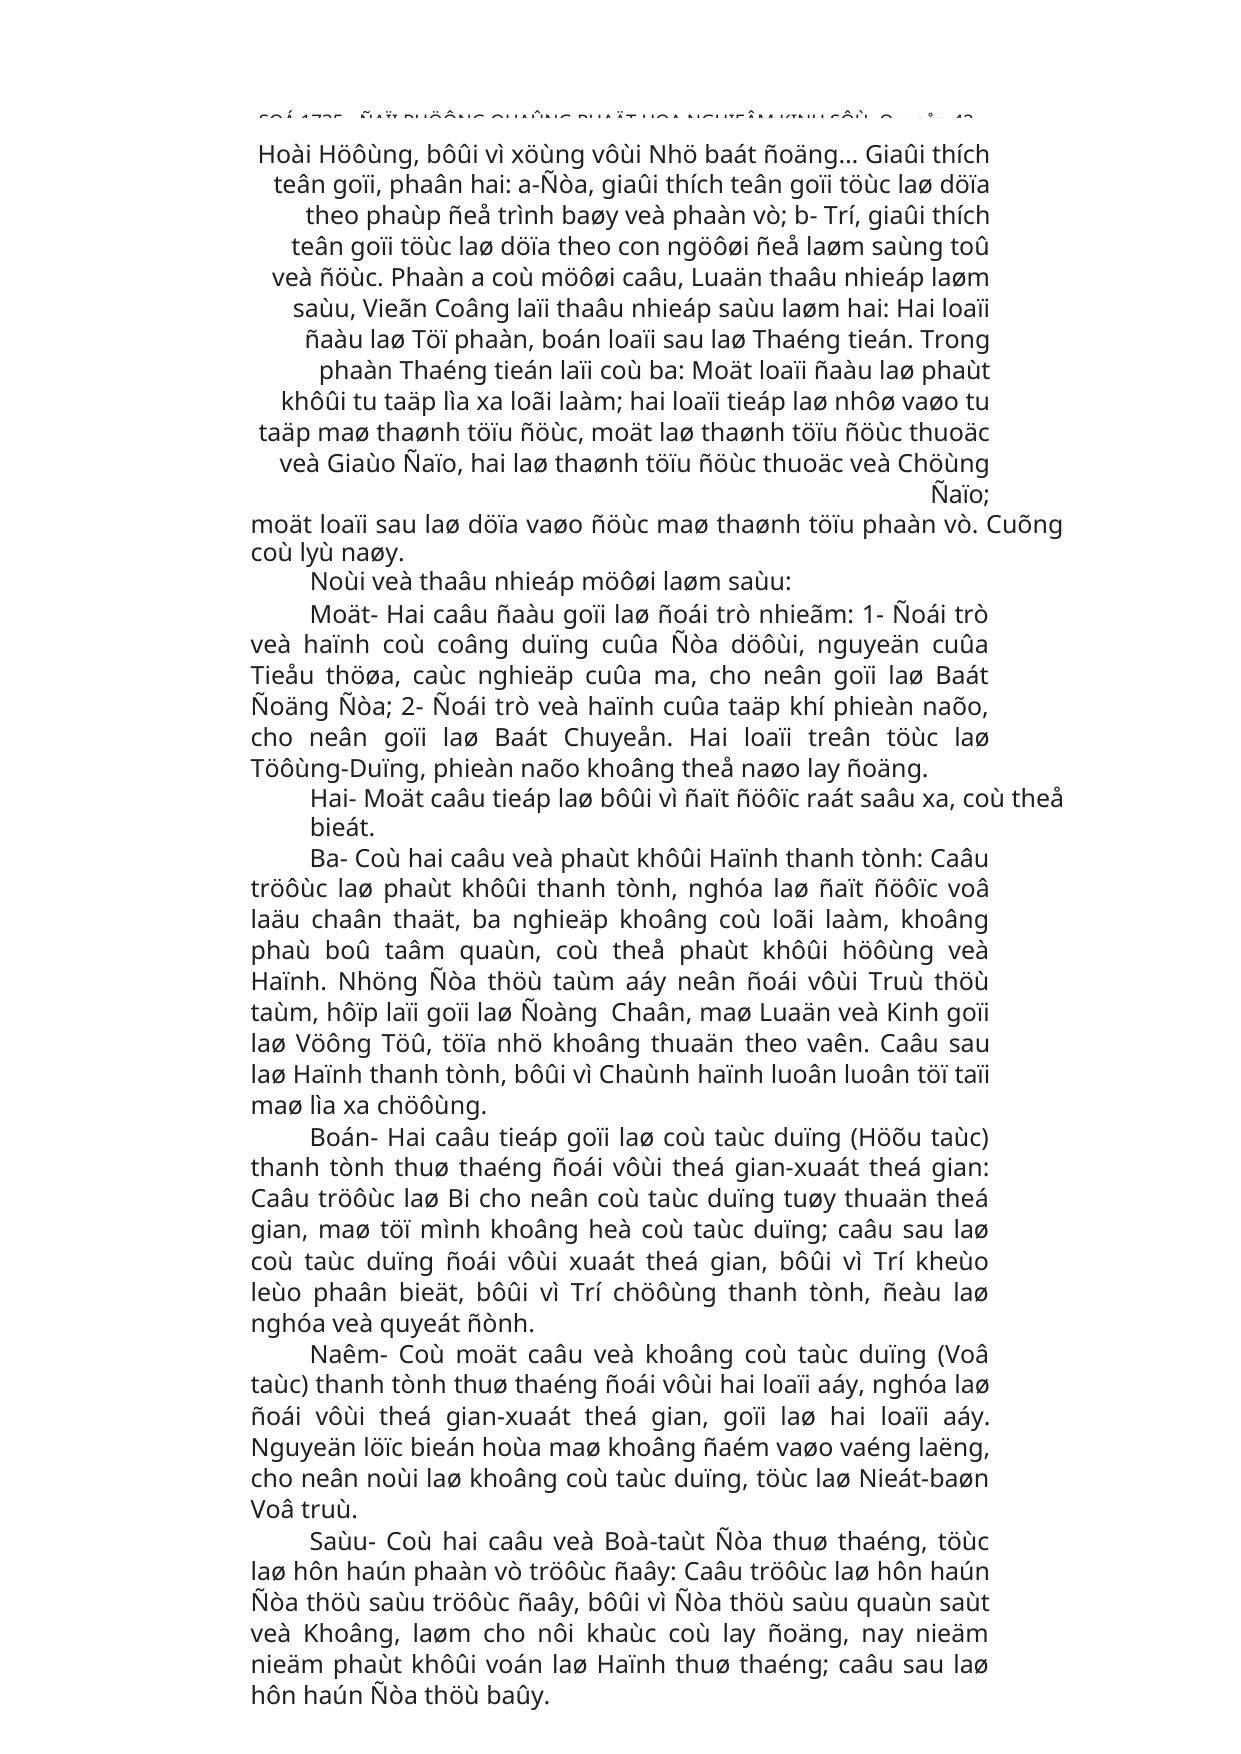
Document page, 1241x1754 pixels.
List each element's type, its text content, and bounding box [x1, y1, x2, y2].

text Saùu- Coù hai caâu veà Boà-taùt Ñòa thuø thaéng, töùc laø hôn haún phaàn vò tröôùc ñaây: Caâu tröôùc laø hôn haún Ñòa thöù saùu tröôùc ñaây, bôûi vì Ñòa thöù saùu quaùn saùt veà Khoâng, laøm cho nôi khaùc coù lay ñoäng, nay nieäm nieäm phaùt khôûi voán laø Haïnh thuø thaéng; caâu sau laø hôn haún Ñòa thöù baûy. [250, 1525, 990, 1712]
text Ba- Coù hai caâu veà phaùt khôûi Haïnh thanh tònh: Caâu tröôùc laø phaùt khôûi thanh tònh, nghóa laø ñaït ñöôïc voâ laäu chaân thaät, ba nghieäp khoâng coù loãi laàm, khoâng phaù boû taâm quaùn, coù theå phaùt khôûi höôùng veà Haïnh. Nhöng Ñòa thöù taùm aáy neân ñoái vôùi Truù thöù taùm, hôïp laïi goïi laø Ñoàng Chaân, maø Luaän veà Kinh goïi laø Vöông Töû, töïa nhö khoâng thuaän theo vaên. Caâu sau laø Haïnh thanh tònh, bôûi vì Chaùnh haïnh luoân luoân töï taïi maø lìa xa chöôùng. [250, 843, 990, 1122]
text Hai- Moät caâu tieáp laø bôûi vì ñaït ñöôïc raát saâu xa, coù theå bieát. [309, 784, 1065, 842]
text moät loaïi sau laø döïa vaøo ñöùc maø thaønh töïu phaàn vò. Cuõng coù lyù naøy. [250, 511, 1065, 566]
text Moät- Hai caâu ñaàu goïi laø ñoái trò nhieãm: 1- Ñoái trò veà haïnh coù coâng duïng cuûa Ñòa döôùi, nguyeän cuûa Tieåu thöøa, caùc nghieäp cuûa ma, cho neân goïi laø Baát Ñoäng Ñòa; 2- Ñoái trò veà haïnh cuûa taäp khí phieàn naõo, cho neân goïi laø Baát Chuyeån. Hai loaïi treân töùc laø Töôùng-Duïng, phieàn naõo khoâng theå naøo lay ñoäng. [250, 598, 990, 784]
text Noùi veà thaâu nhieáp möôøi laøm saùu: [309, 566, 1065, 597]
text Naêm- Coù moät caâu veà khoâng coù taùc duïng (Voâ taùc) thanh tònh thuø thaéng ñoái vôùi hai loaïi aáy, nghóa laø ñoái vôùi theá gian-xuaát theá gian, goïi laø hai loaïi aáy. Nguyeän löïc bieán hoùa maø khoâng ñaém vaøo vaéng laëng, cho neân noùi laø khoâng coù taùc duïng, töùc laø Nieát-baøn Voâ truù. [250, 1339, 990, 1525]
text Boán- Hai caâu tieáp goïi laø coù taùc duïng (Höõu taùc) thanh tònh thuø thaéng ñoái vôùi theá gian-xuaát theá gian: Caâu tröôùc laø Bi cho neân coù taùc duïng tuøy thuaän theá gian, maø töï mình khoâng heà coù taùc duïng; caâu sau laø coù taùc duïng ñoái vôùi xuaát theá gian, bôûi vì Trí kheùo leùo phaân bieät, bôûi vì Trí chöôùng thanh tònh, ñeàu laø nghóa veà quyeát ñònh. [250, 1122, 990, 1339]
text Hoài Höôùng, bôûi vì xöùng vôùi Nhö baát ñoäng… Giaûi thích teân goïi, phaân hai: a-Ñòa, giaûi thích teân goïi töùc laø döïa theo phaùp ñeå trình baøy veà phaàn vò; b- Trí, giaûi thích teân goïi töùc laø döïa theo con ngöôøi ñeå laøm saùng toû veà ñöùc. Phaàn a coù möôøi caâu, Luaän thaâu nhieáp laøm saùu, Vieãn Coâng laïi thaâu nhieáp saùu laøm hai: Hai loaïi ñaàu laø Töï phaàn, boán loaïi sau laø Thaéng tieán. Trong phaàn Thaéng tieán laïi coù ba: Moät loaïi ñaàu laø phaùt khôûi tu taäp lìa xa loãi laàm; hai loaïi tieáp laø nhôø vaøo tu taäp maø thaønh töïu ñöùc, moät laø thaønh töïu ñöùc thuoäc veà Giaùo Ñaïo, hai laø thaønh töïu ñöùc thuoäc veà Chöùng Ñaïo; [252, 139, 990, 511]
